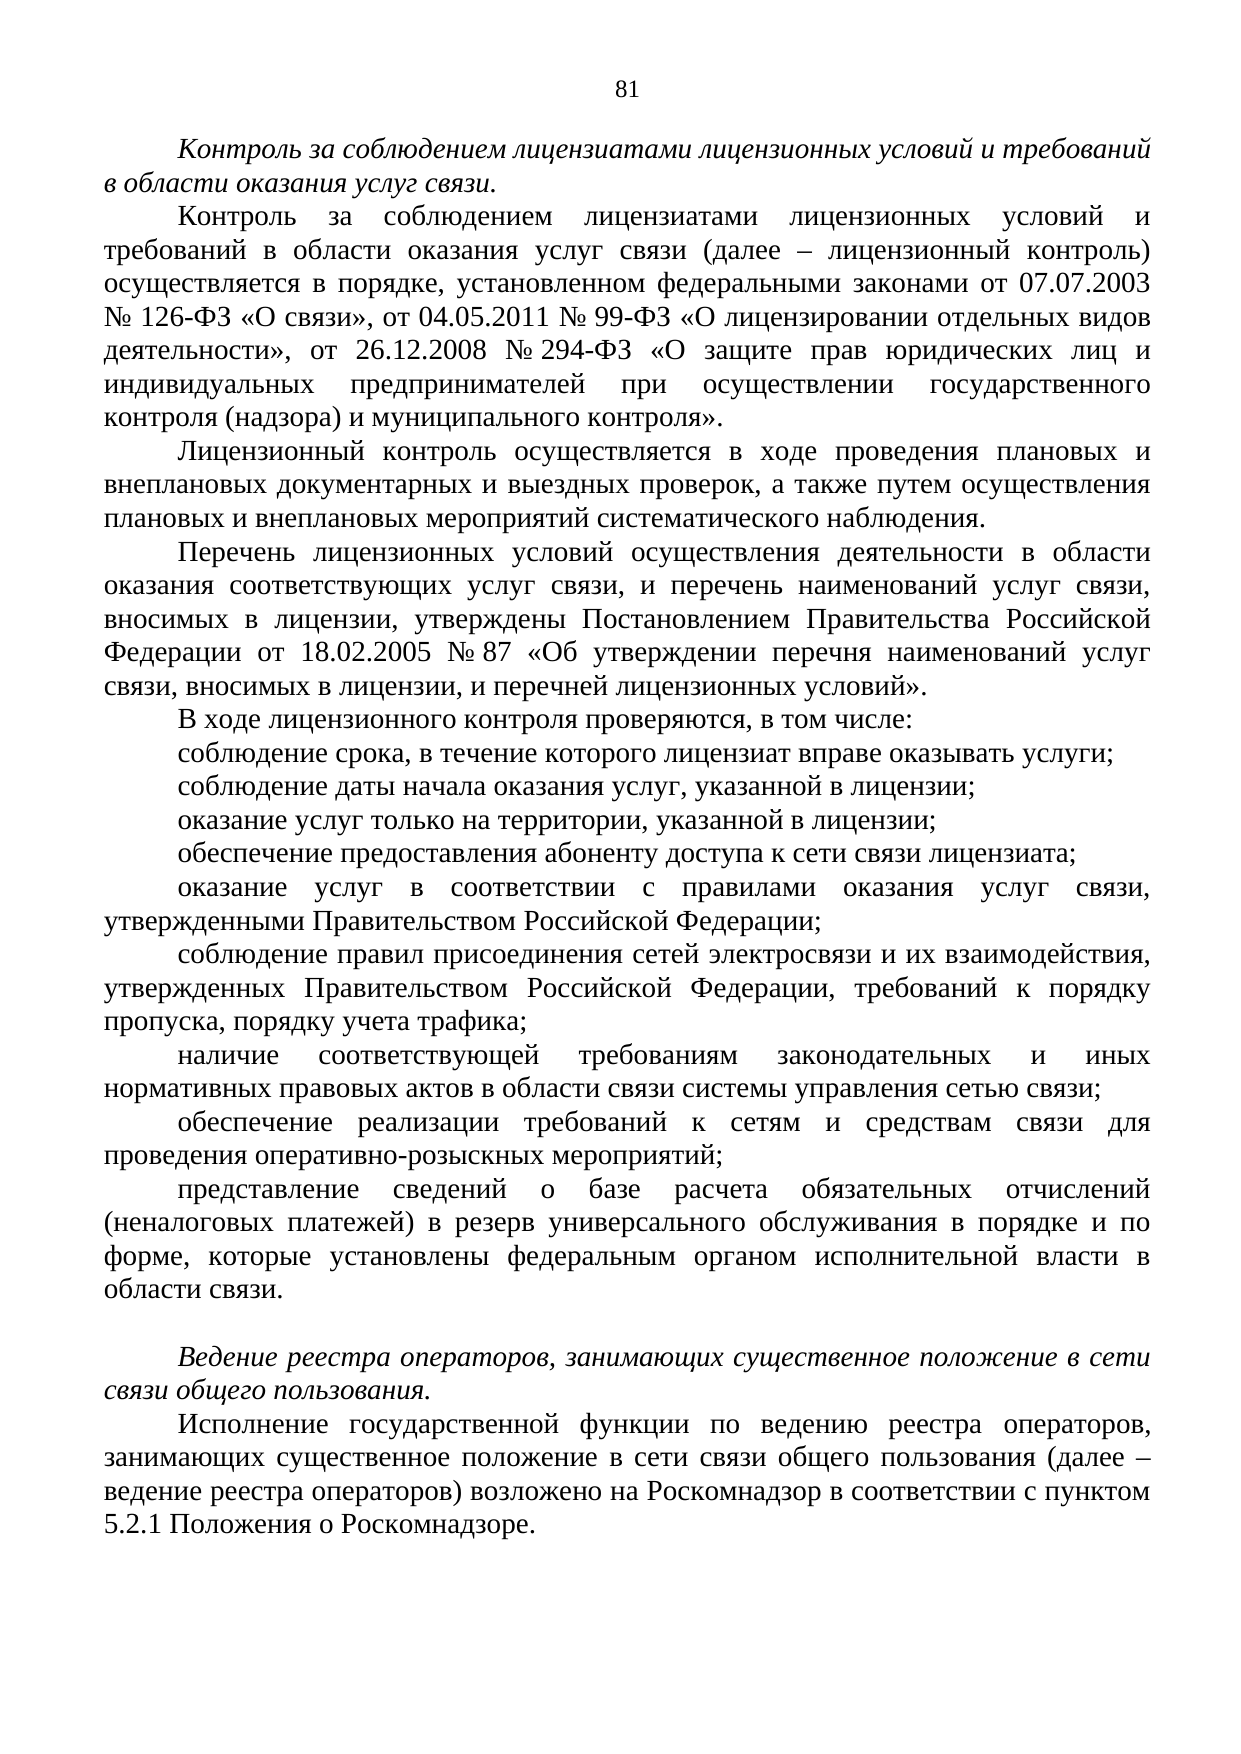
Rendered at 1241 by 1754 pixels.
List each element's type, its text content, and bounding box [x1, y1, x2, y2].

text соблюдение правил присоединения сетей электросвязи и их взаимодействия, утвержденных Правительством Российской Федерации, требований к порядку пропуска, порядку учета трафика; [103, 936, 1152, 1037]
text наличие соответствующей требованиям законодательных и иных нормативных правовых актов в области связи системы управления сетью связи; [103, 1037, 1152, 1104]
text оказание услуг в соответствии с правилами оказания услуг связи, утвержденными Правительством Российской Федерации; [103, 869, 1152, 936]
text Контроль за соблюдением лицензиатами лицензионных условий и требований в области оказания услуг связи. [103, 131, 1152, 198]
text Исполнение государственной функции по ведению реестра операторов, занимающих существенное положение в сети связи общего пользования (далее – ведение реестра операторов) возложено на Роскомнадзор в соответствии с пунктом 5.2.1 Положения о Роскомнадзоре. [103, 1406, 1152, 1540]
text В ходе лицензионного контроля проверяются, в том числе: [103, 701, 1152, 735]
text Ведение реестра операторов, занимающих существенное положение в сети связи общего пользования. [103, 1339, 1152, 1406]
text представление сведений о базе расчета обязательных отчислений (неналоговых платежей) в резерв универсального обслуживания в порядке и по форме, которые установлены федеральным органом исполнительной власти в области связи. [103, 1171, 1152, 1305]
text оказание услуг только на территории, указанной в лицензии; [103, 802, 1152, 836]
text соблюдение срока, в течение которого лицензиат вправе оказывать услуги; [103, 735, 1152, 768]
text обеспечение реализации требований к сетям и средствам связи для проведения оперативно-розыскных мероприятий; [103, 1104, 1152, 1171]
text обеспечение предоставления абоненту доступа к сети связи лицензиата; [103, 836, 1152, 869]
text Контроль за соблюдением лицензиатами лицензионных условий и требований в области оказания услуг связи (далее – лицензионный контроль) осуществляется в порядке, установленном федеральными законами от 07.07.2003 № 126-ФЗ «О связи», от 04.05.2011 № 99-ФЗ «О лицензировании отдельных видов деятельности», от 26.12.2008 № 294-ФЗ «О защите прав юридических лиц и индивидуальных предпринимателей при осуществлении государственного контроля (надзора) и муниципального контроля». [103, 198, 1152, 433]
text соблюдение даты начала оказания услуг, указанной в лицензии; [103, 768, 1152, 802]
text Лицензионный контроль осуществляется в ходе проведения плановых и внеплановых документарных и выездных проверок, а также путем осуществления плановых и внеплановых мероприятий систематического наблюдения. [103, 433, 1152, 534]
text Перечень лицензионных условий осуществления деятельности в области оказания соответствующих услуг связи, и перечень наименований услуг связи, вносимых в лицензии, утверждены Постановлением Правительства Российской Федерации от 18.02.2005 № 87 «Об утверждении перечня наименований услуг связи, вносимых в лицензии, и перечней лицензионных условий». [103, 534, 1152, 701]
